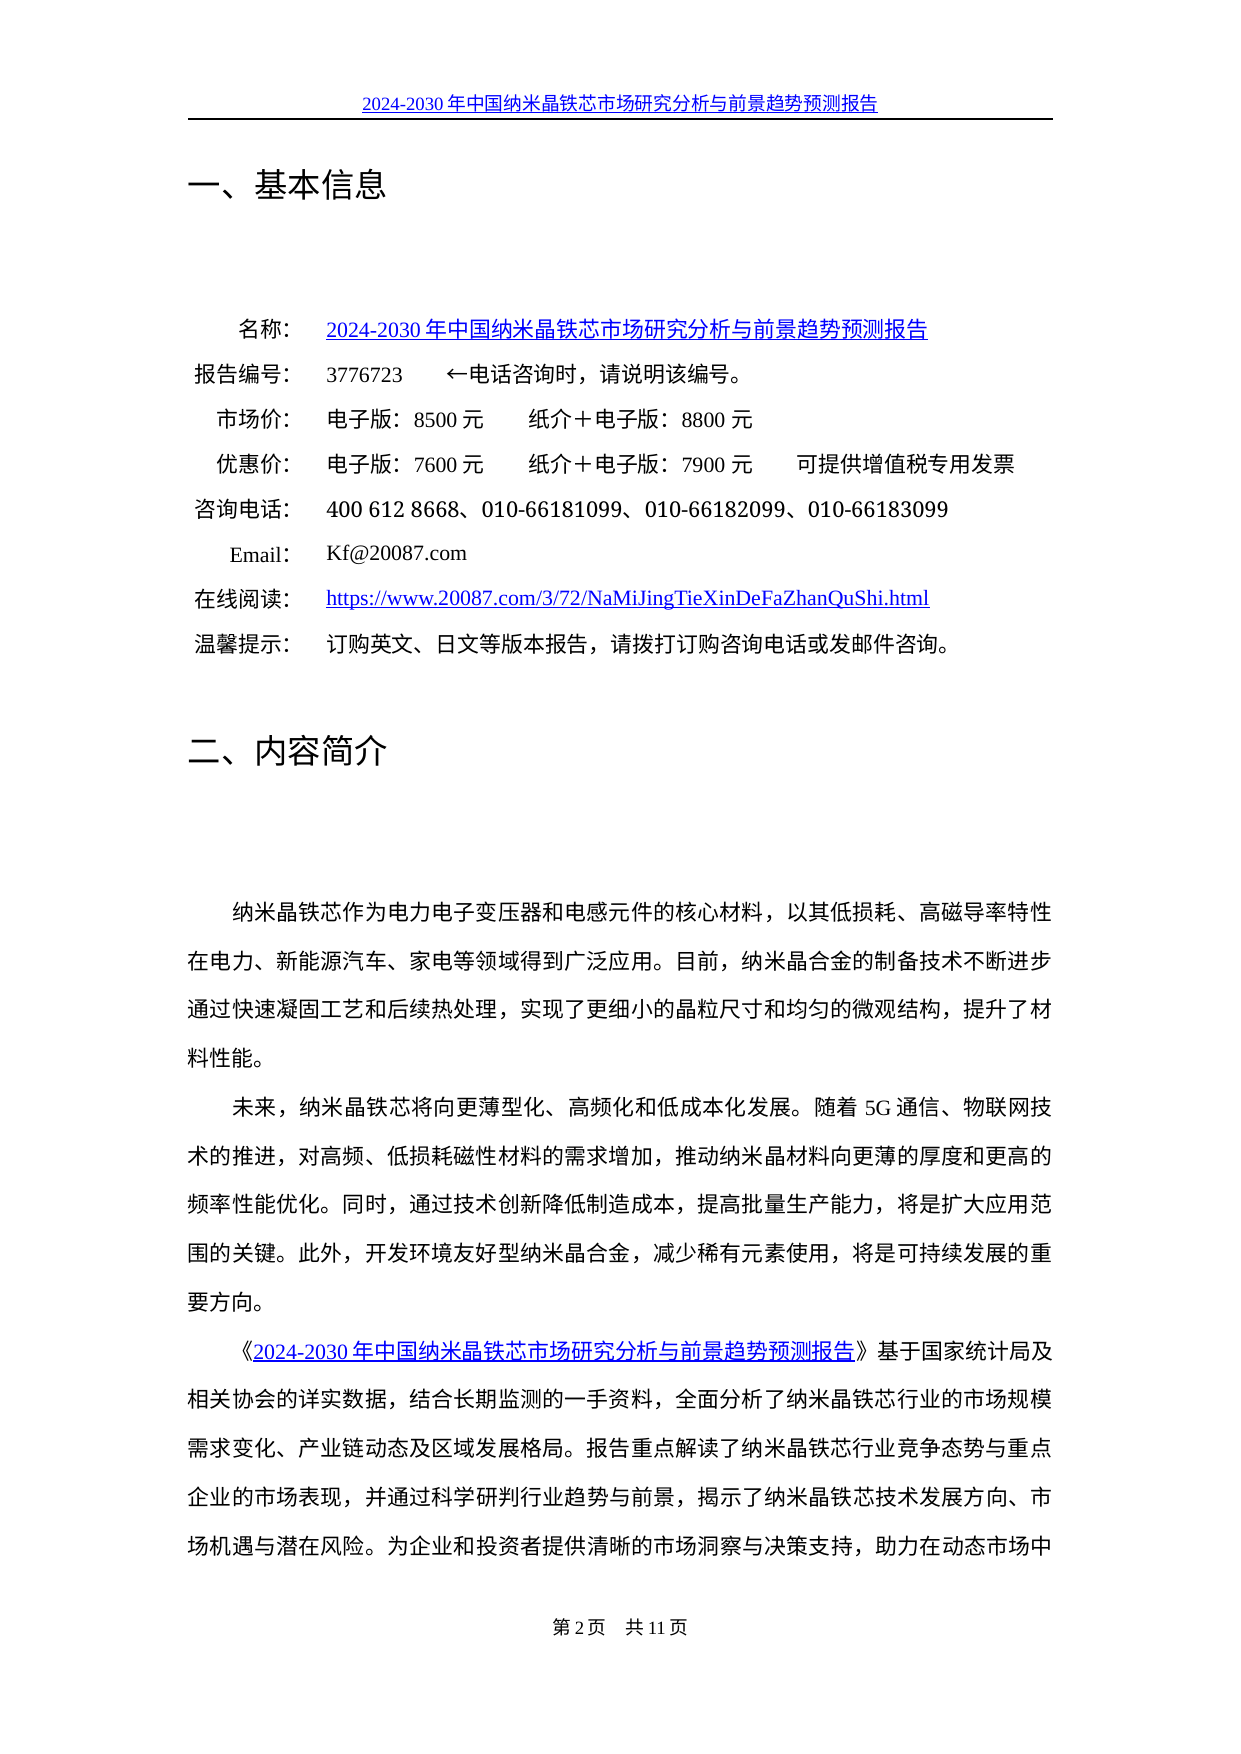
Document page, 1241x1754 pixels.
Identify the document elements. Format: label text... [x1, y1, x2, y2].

table_cell 400 612 8668、010-66181099、010-66182099、010-66183099 [315, 492, 1073, 537]
table_cell 在线阅读： [167, 582, 315, 627]
table_cell 3776723 ←电话咨询时，请说明该编号。 [315, 357, 1073, 402]
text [187, 894, 1053, 1561]
table_cell 温馨提示： [167, 627, 315, 672]
table_cell 优惠价： [167, 447, 315, 492]
table_cell 报告编号： [167, 357, 315, 402]
table_header 2024-2030年中国纳米晶铁芯市场研究分析与前景趋势预测报告 [315, 312, 1073, 357]
table_header 名称： [167, 312, 315, 357]
table_cell 电子版：7600 元 纸介＋电子版：7900 元 可提供增值税专用发票 [315, 447, 1073, 492]
table_cell 咨询电话： [167, 492, 315, 537]
table_cell Email： [167, 537, 315, 582]
table_cell 电子版：8500 元 纸介＋电子版：8800 元 [315, 402, 1073, 447]
title 二、内容简介 [187, 717, 1053, 782]
title 一、基本信息 [187, 150, 1053, 215]
table_cell 市场价： [167, 402, 315, 447]
table_cell 订购英文、日文等版本报告，请拨打订购咨询电话或发邮件咨询。 [315, 627, 1073, 672]
table_cell [315, 582, 1073, 627]
table_cell Kf@20087.com [315, 537, 1073, 582]
